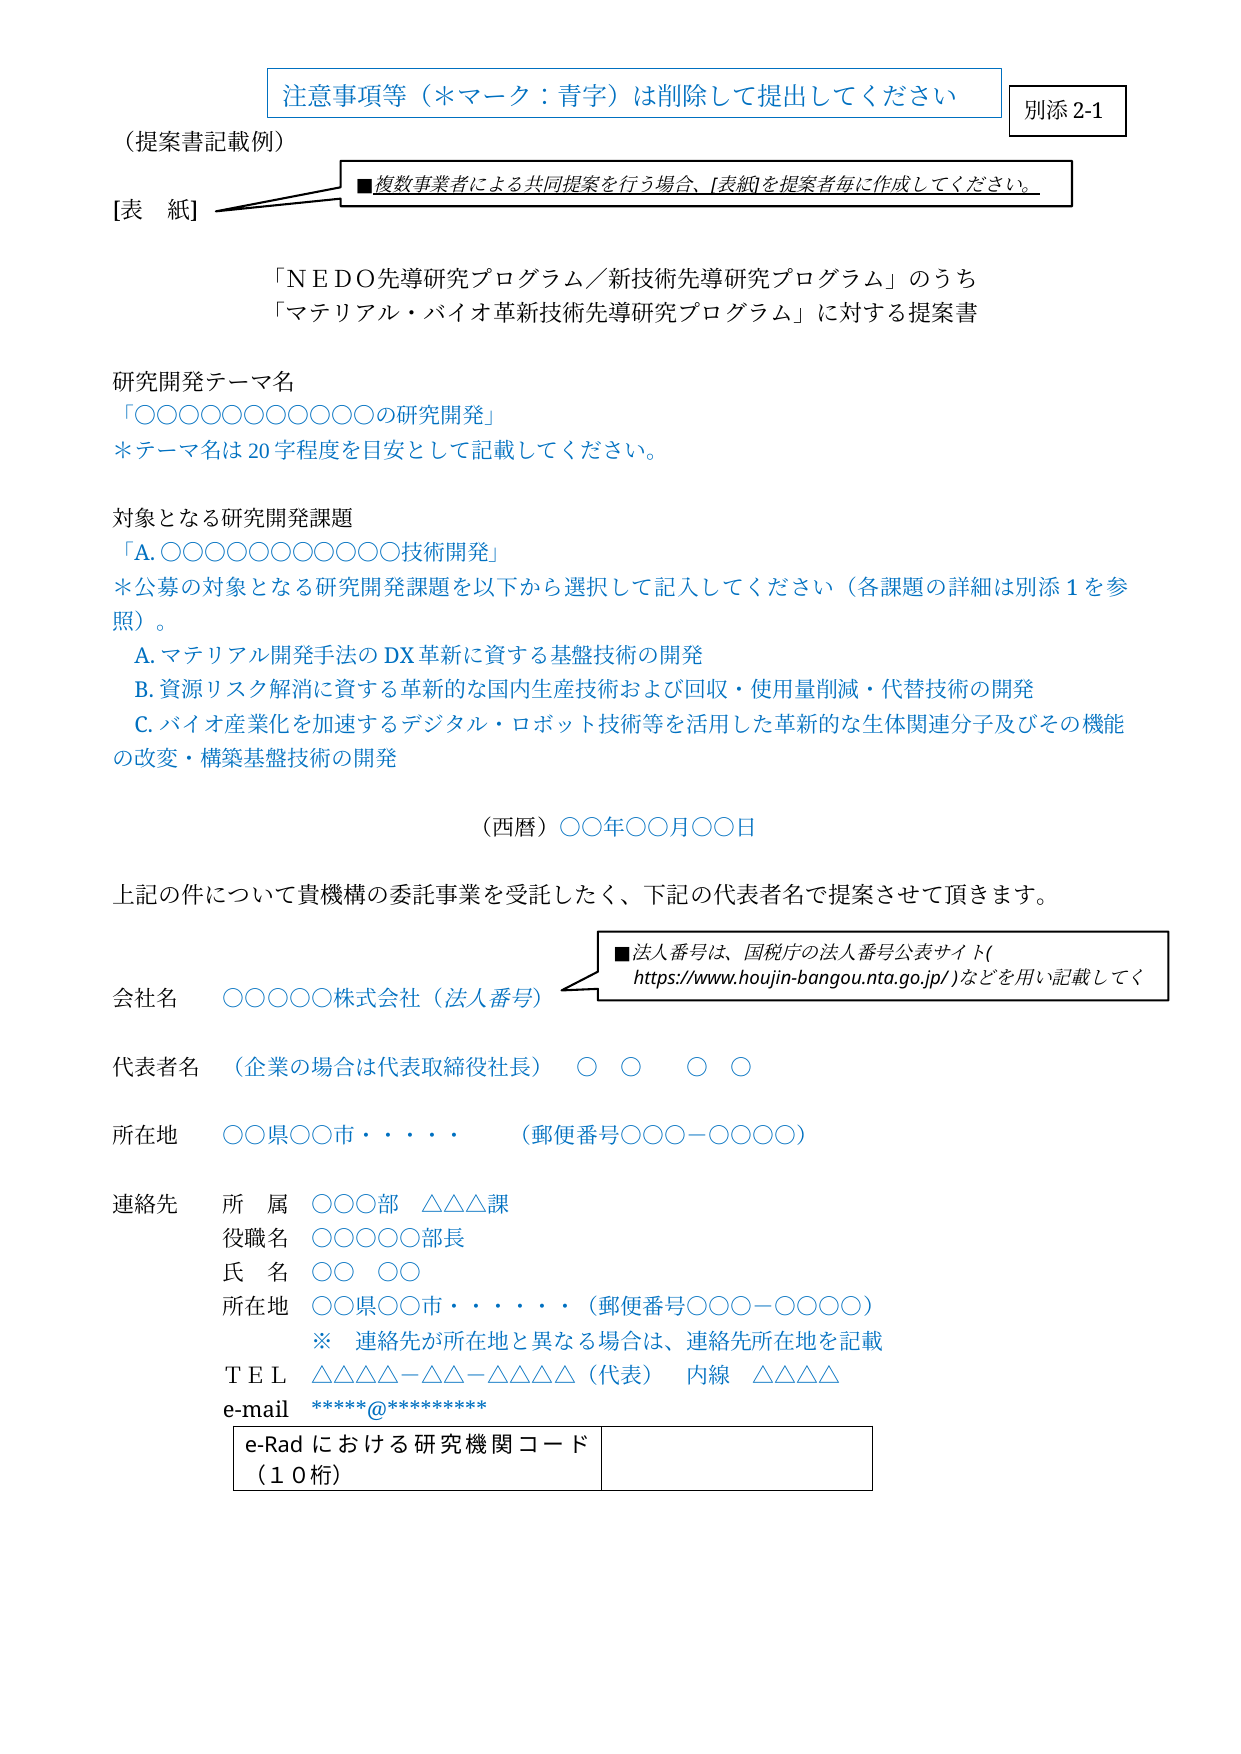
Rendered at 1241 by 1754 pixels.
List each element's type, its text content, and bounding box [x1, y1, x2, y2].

text 上記の件について貴機構の委託事業を受託したく、下記の代表者名で提案させて頂きます。 [112, 877, 1128, 911]
text ※ 連絡先が所在地と異なる場合は、連絡先所在地を記載 [112, 1322, 1128, 1357]
text （提案書記載例） [112, 123, 1128, 157]
text 「マテリアル・バイオ革新技術先導研究プログラム」に対する提案書 [112, 294, 1128, 329]
text 所在地 ○○県○○市・・・・・・（郵便番号○○○－○○○○） [112, 1288, 1128, 1322]
text 連絡先 所 属 ○○○部 △△△課 [112, 1185, 1128, 1220]
text 「〇〇〇〇〇〇〇〇〇〇〇の研究開発」 [112, 397, 1128, 431]
text 所在地 ○○県○○市・・・・・ （郵便番号○○○－○○○○） [112, 1117, 1128, 1151]
text 「ＮＥＤＯ先導研究プログラム／新技術先導研究プログラム」のうち [112, 260, 1128, 294]
text 会社名 ○○○○○株式会社（法人番号） [112, 980, 1128, 1014]
text ＊テーマ名は20字程度を目安として記載してください。 [112, 431, 1128, 466]
text （西暦）○○年○○月○○日 [112, 808, 1128, 843]
text 氏 名 ○○ ○○ [112, 1254, 1128, 1288]
text B. 資源リスク解消に資する革新的な国内生産技術および回収・使用量削減・代替技術の開発 [112, 671, 1128, 706]
table_header e-Radにおける研究機関コード（１０桁） [234, 1427, 601, 1490]
text C. バイオ産業化を加速するデジタル・ロボット技術等を活用した革新的な生体関連分子及びその機能の改変・構築基盤技術の開発 [112, 706, 1128, 774]
text 研究開発テーマ名 [112, 363, 1128, 397]
table_header [602, 1427, 872, 1490]
text e-mail *****@********* [112, 1391, 1128, 1425]
text ＴＥＬ △△△△－△△－△△△△（代表） 内線 △△△△ [112, 1357, 1128, 1391]
text A. マテリアル開発手法のDX革新に資する基盤技術の開発 [112, 637, 1128, 671]
text 役職名 ○○○○○部長 [112, 1220, 1128, 1254]
text ＊公募の対象となる研究開発課題を以下から選択して記入してください（各課題の詳細は別添1を参照）。 [112, 568, 1128, 637]
text 代表者名 （企業の場合は代表取締役社長） ○ ○ ○ ○ [112, 1048, 1128, 1083]
text [表 紙] [112, 192, 1128, 226]
text 「A. 〇〇〇〇〇〇〇〇〇〇〇技術開発」 [112, 534, 1128, 568]
text 対象となる研究開発課題 [112, 500, 1128, 534]
